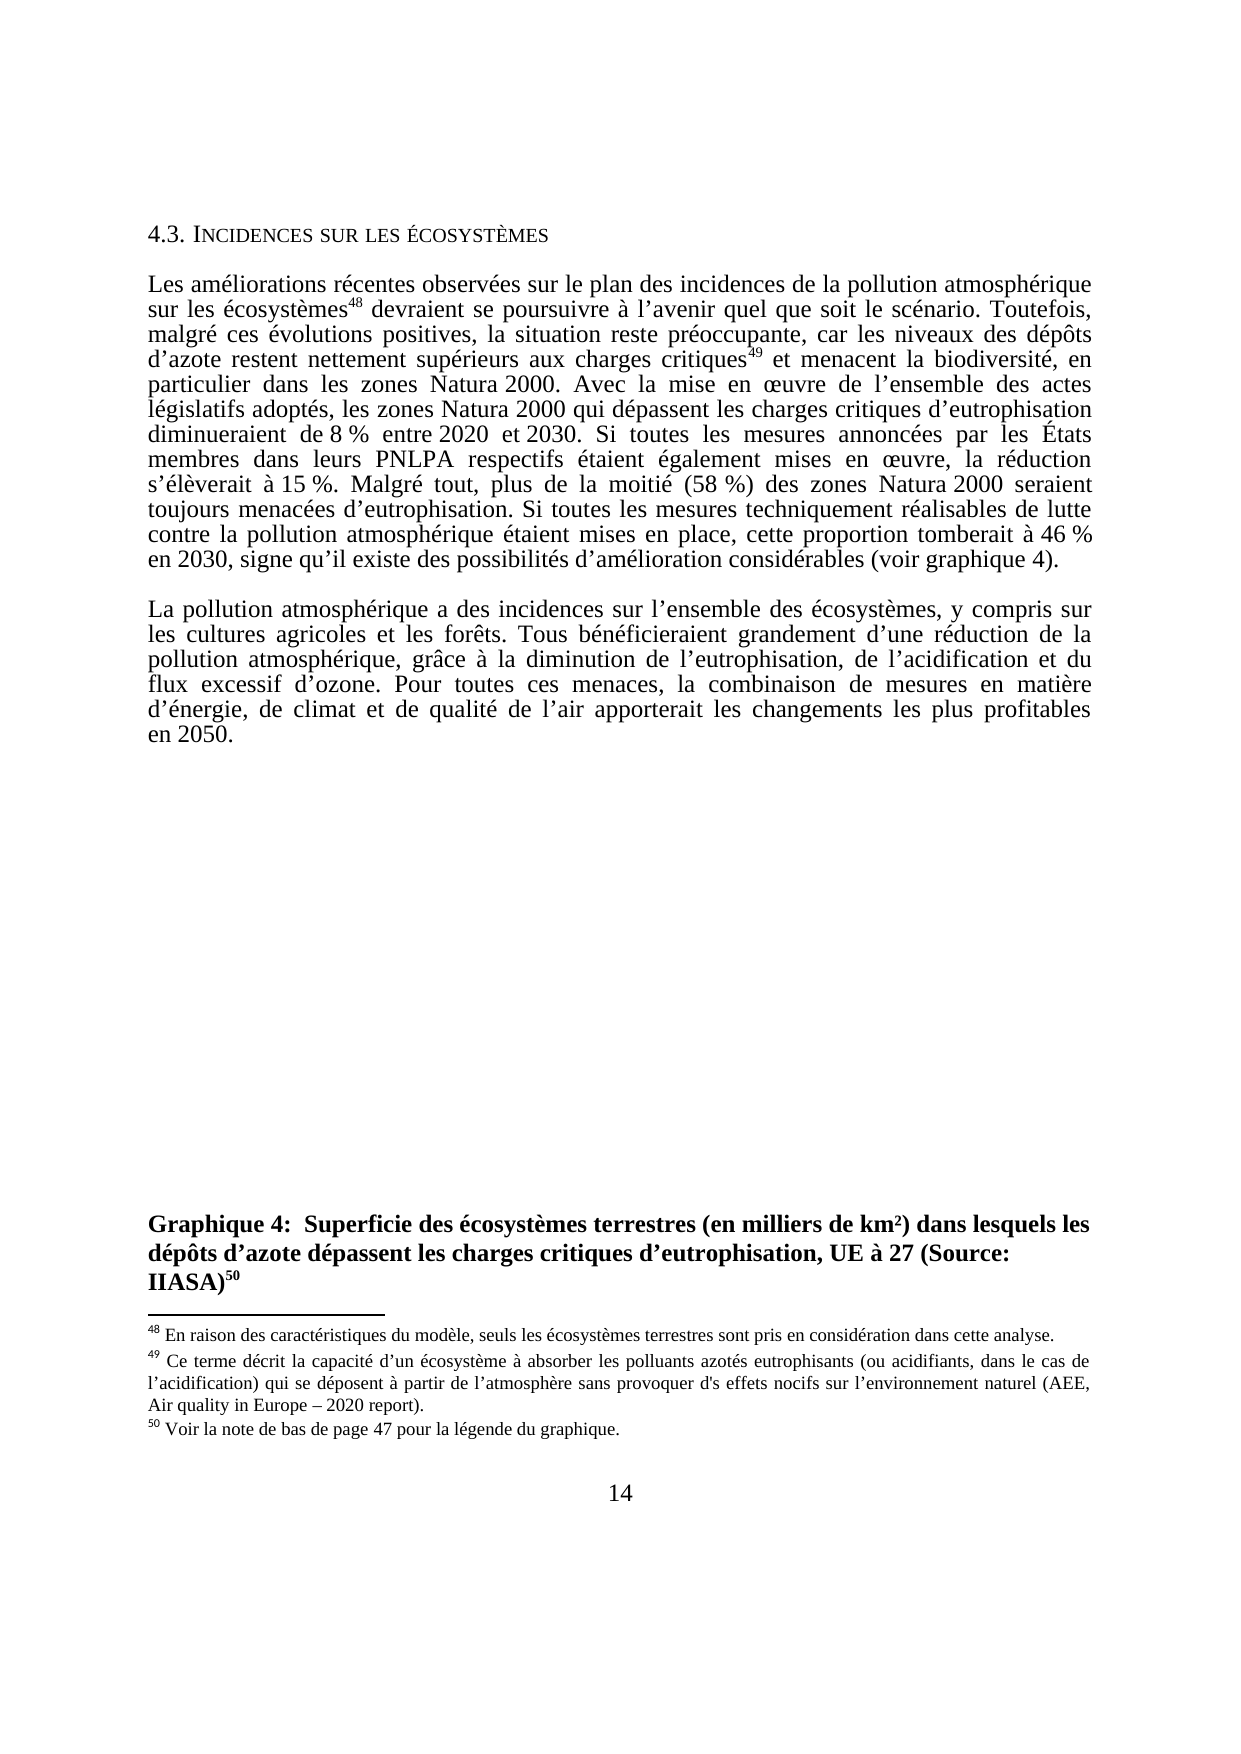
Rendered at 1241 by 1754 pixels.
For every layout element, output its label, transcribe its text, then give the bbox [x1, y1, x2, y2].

text La pollution atmosphérique a des incidences sur l’ensemble des écosystèmes, y compris sur les cultures agricoles et les forêts. Tous bénéficieraient grandement d’une réduction de la pollution atmosphérique, grâce à la diminution de l’eutrophisation, de l’acidification et du flux excessif d’ozone. Pour toutes ces menaces, la combinaison de mesures en matière d’énergie, de climat et de qualité de l’air apporterait les changements les plus profitables en 2050. [148, 597, 1093, 747]
text Graphique 4: Superficie des écosystèmes terrestres (en milliers de km²) dans lesquels les dépôts d’azote dépassent les charges critiques d’eutrophisation, UE à 27 (Source: IIASA) [148, 1209, 1093, 1296]
text Les améliorations récentes observées sur le plan des incidences de la pollution atmosphérique sur les écosystèmes devraient se poursuivre à l’avenir quel que soit le scénario. Toutefois, malgré ces évolutions positives, la situation reste préoccupante, car les niveaux des dépôts d’azote restent nettement supérieurs aux charges critiques et menacent la biodiversité, en particulier dans les zones Natura 2000. Avec la mise en œuvre de l’ensemble des actes législatifs adoptés, les zones Natura 2000 qui dépassent les charges critiques d’eutrophisation diminueraient de 8 % entre 2020 et 2030. Si toutes les mesures annoncées par les États membres dans leurs PNLPA respectifs étaient également mises en œuvre, la réduction s’élèverait à 15 %. Malgré tout, plus de la moitié (58 %) des zones Natura 2000 seraient toujours menacées d’eutrophisation. Si toutes les mesures techniquement réalisables de lutte contre la pollution atmosphérique étaient mises en place, cette proportion tomberait à 46 % en 2030, signe qu’il existe des possibilités d’amélioration considérables (voir graphique 4). [148, 272, 1093, 572]
list Incidences sur les écosystèmes [148, 222, 1093, 247]
